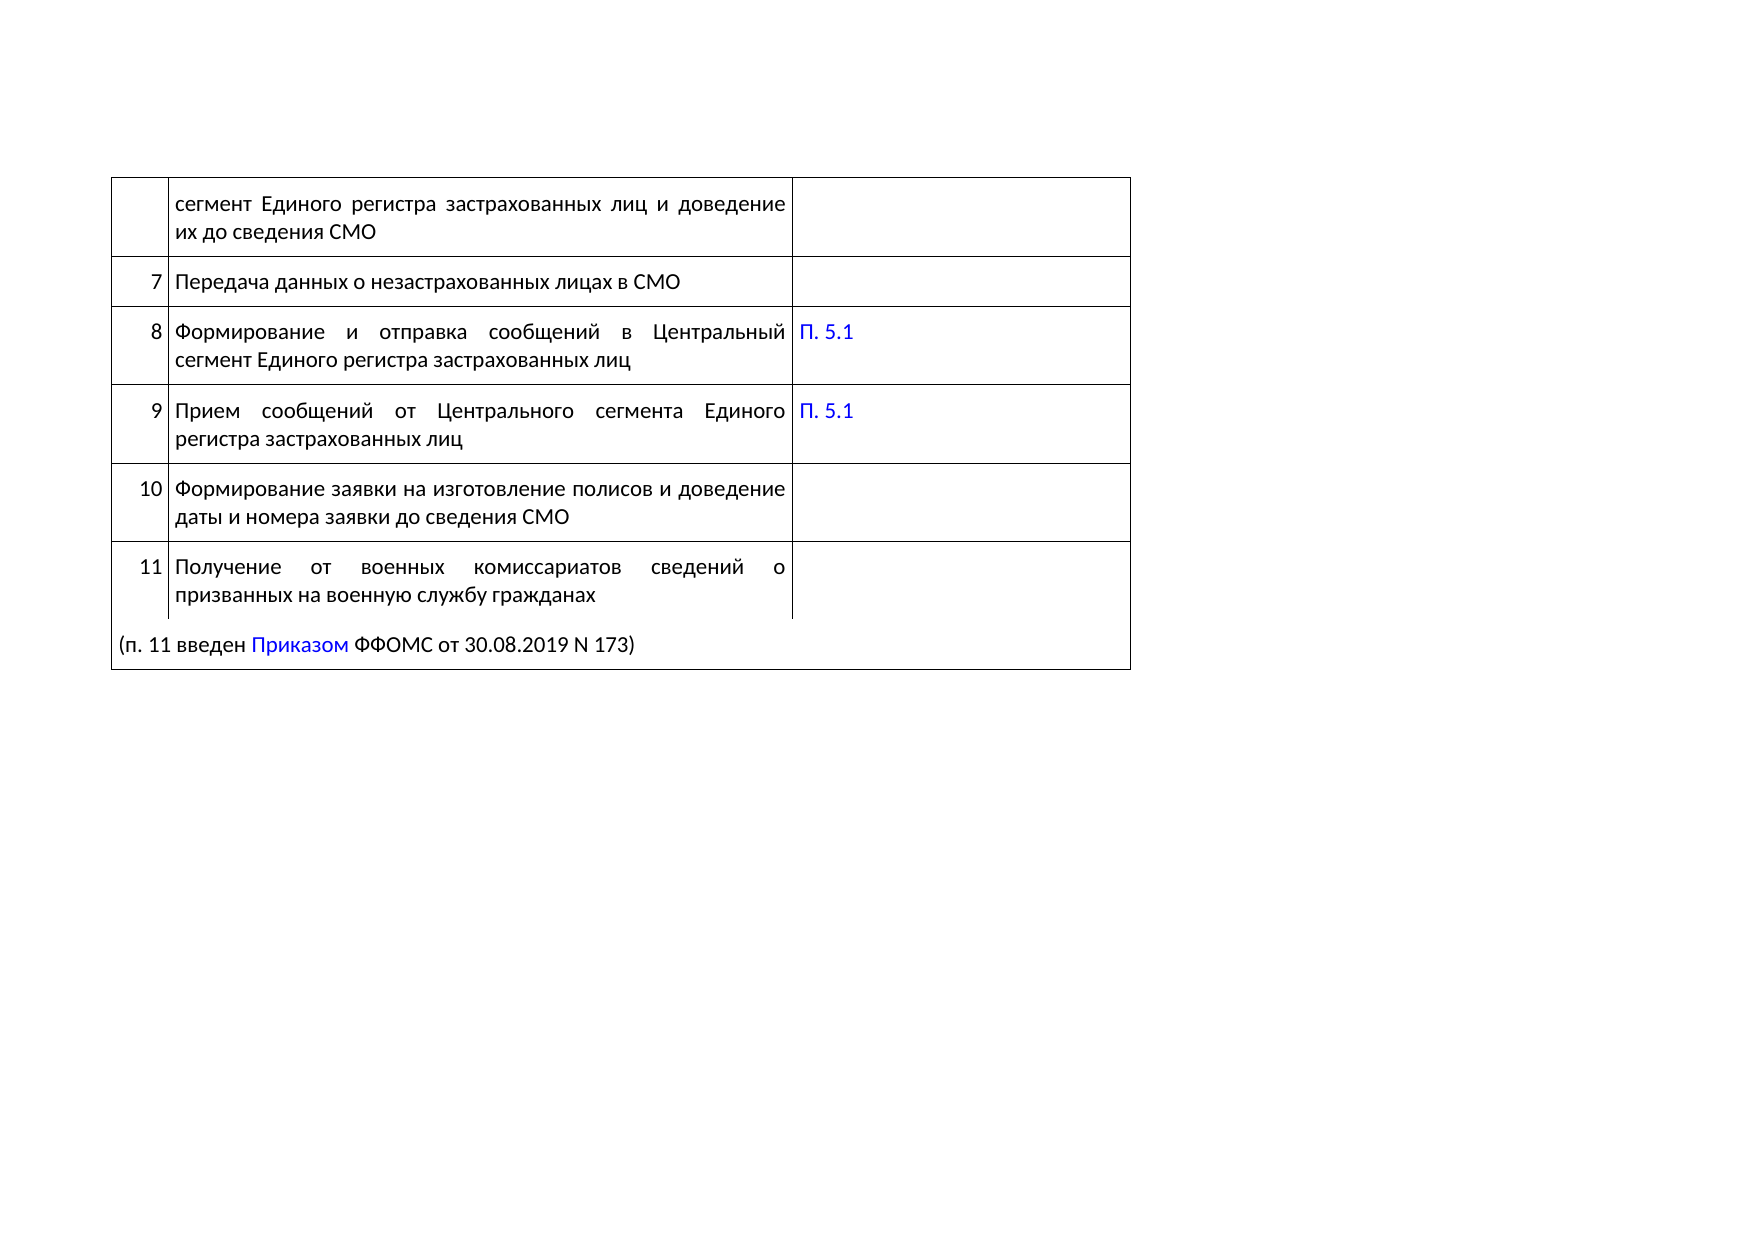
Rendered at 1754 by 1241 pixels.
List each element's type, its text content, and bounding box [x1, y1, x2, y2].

table_cell 8 [112, 307, 168, 384]
table_cell П. 5.1 [793, 307, 1130, 384]
table_cell Прием сообщений от Центрального сегмента Единого регистра застрахованных лиц [169, 385, 792, 462]
table_cell П. 5.1 [793, 385, 1130, 462]
table_cell 11 [112, 542, 168, 619]
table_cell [169, 178, 792, 256]
table_cell Формирование заявки на изготовление полисов и доведение даты и номера заявки до сведения СМО [169, 464, 792, 541]
table_cell 10 [112, 464, 168, 541]
table_cell Получение от военных комиссариатов сведений о призванных на военную службу гражданах [169, 542, 792, 619]
table_cell 9 [112, 385, 168, 462]
table_cell Передача данных о незастрахованных лицах в СМО [169, 257, 792, 306]
table_cell [793, 464, 1130, 541]
table_cell [793, 542, 1130, 619]
table_cell 7 [112, 257, 168, 306]
table_cell Формирование и отправка сообщений в Центральный сегмент Единого регистра застрахованных лиц [169, 307, 792, 384]
table_cell 6 [112, 178, 168, 256]
table_cell (п. 11 введен Приказом ФФОМС от 30.08.2019 N 173) [112, 619, 1130, 668]
table_cell [793, 178, 1130, 256]
table_cell [793, 257, 1130, 306]
